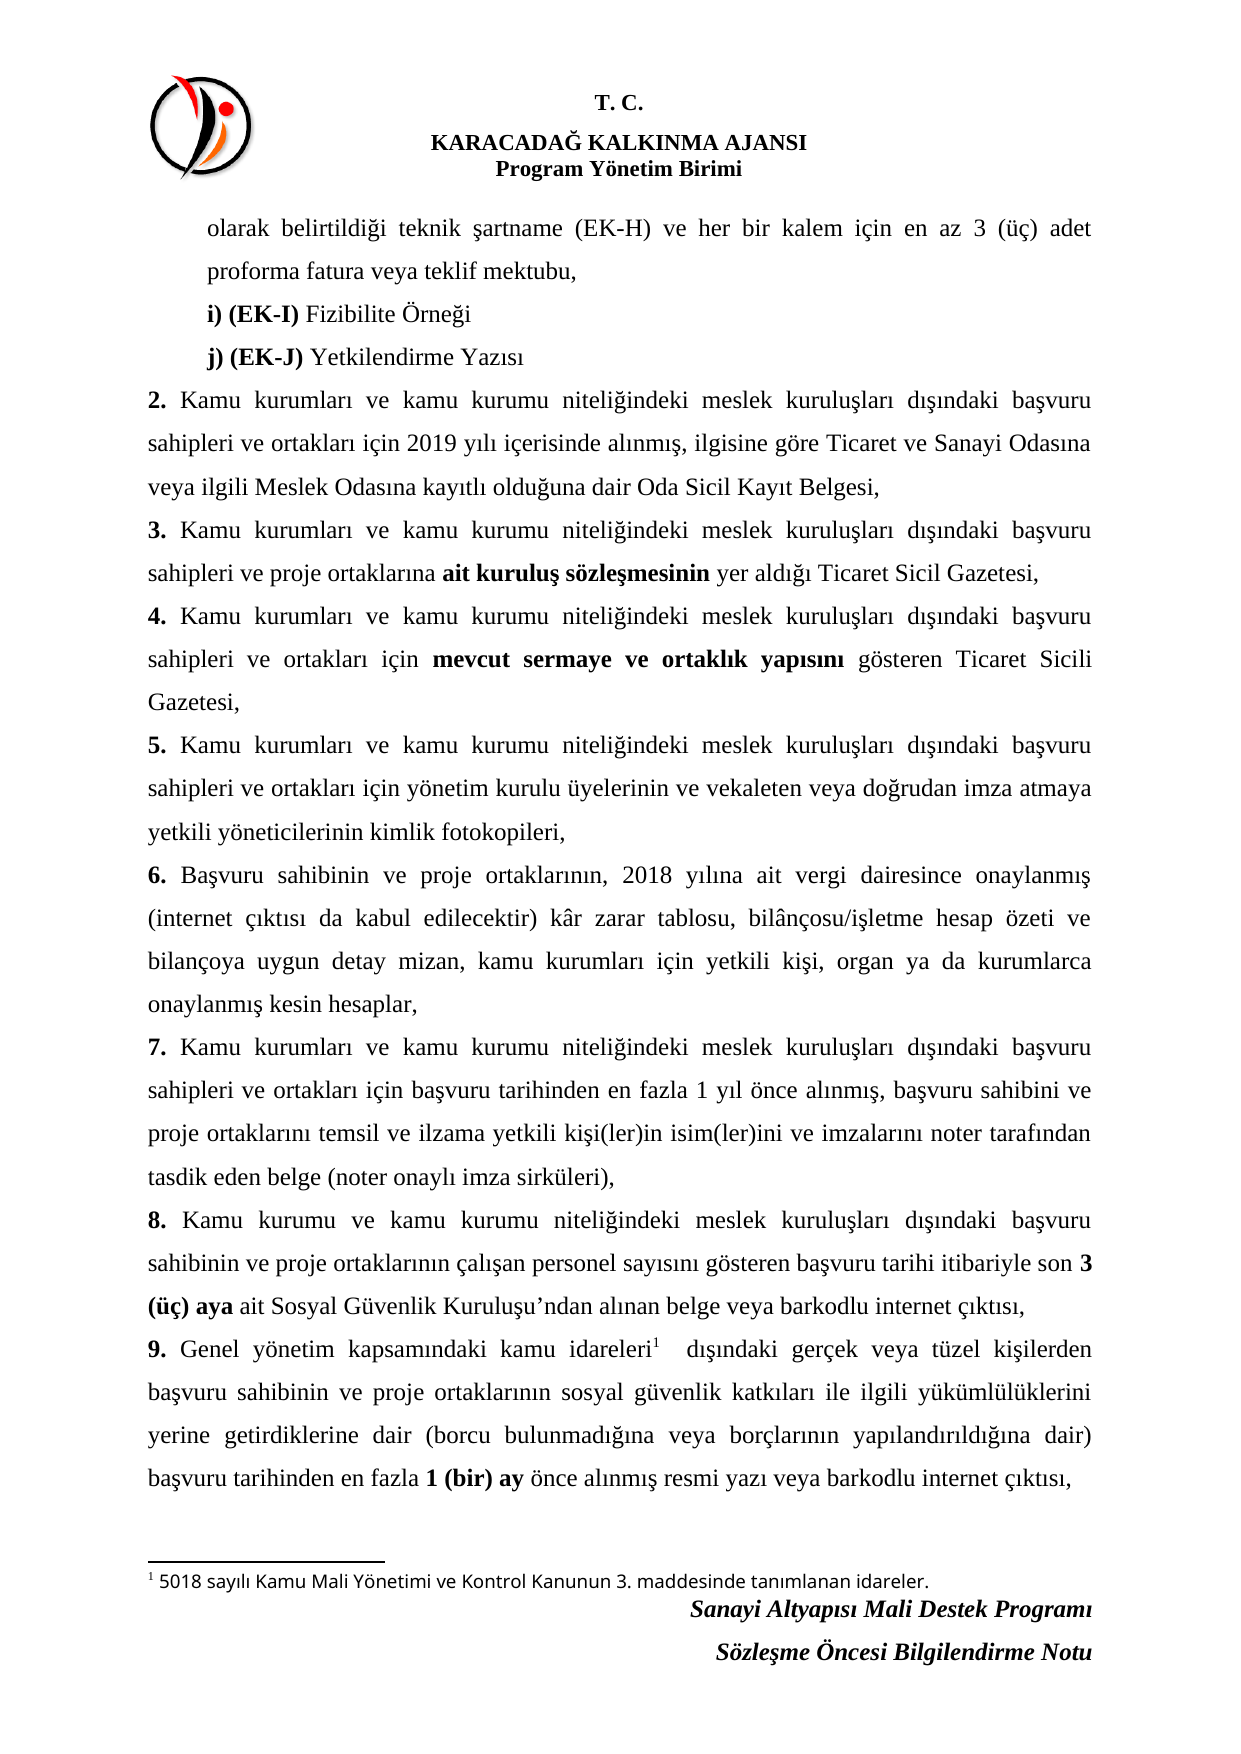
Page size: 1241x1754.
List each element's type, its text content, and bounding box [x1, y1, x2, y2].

text 5. Kamu kurumları ve kamu kurumu niteliğindeki meslek kuruluşları dışındaki başvuru sahipleri ve ortakları için yönetim kurulu üyelerinin ve vekaleten veya doğrudan imza atmaya yetkili yöneticilerinin kimlik fotokopileri, [148, 730, 1092, 845]
text 6. Başvuru sahibinin ve proje ortaklarının, 2018 yılına ait vergi dairesince onaylanmış (internet çıktısı da kabul edilecektir) kâr zarar tablosu, bilânçosu/işletme hesap özeti ve bilançoya uygun detay mizan, kamu kurumları için yetkili kişi, organ ya da kurumlarca onaylanmış kesin hesaplar, [148, 860, 1092, 1018]
text 4. Kamu kurumları ve kamu kurumu niteliğindeki meslek kuruluşları dışındaki başvuru sahipleri ve ortakları için mevcut sermaye ve ortaklık yapısını gösteren Ticaret Sicili Gazetesi, [148, 601, 1092, 716]
text j) (EK-J) Yetkilendirme Yazısı [207, 342, 1092, 371]
picture [149, 75, 256, 184]
text 2. Kamu kurumları ve kamu kurumu niteliğindeki meslek kuruluşları dışındaki başvuru sahipleri ve ortakları için 2019 yılı içerisinde alınmış, ilgisine göre Ticaret ve Sanayi Odasına veya ilgili Meslek Odasına kayıtlı olduğuna dair Oda Sicil Kayıt Belgesi, [148, 385, 1092, 500]
text i) (EK-I) Fizibilite Örneği [207, 299, 1092, 328]
text 8. Kamu kurumu ve kamu kurumu niteliğindeki meslek kuruluşları dışındaki başvuru sahibinin ve proje ortaklarının çalışan personel sayısını gösteren başvuru tarihi itibariyle son 3 (üç) aya ait Sosyal Güvenlik Kuruluşu’ndan alınan belge veya barkodlu internet çıktısı, [148, 1205, 1092, 1320]
text 9. Genel yönetim kapsamındaki kamu idareleri dışındaki gerçek veya tüzel kişilerden başvuru sahibinin ve proje ortaklarının sosyal güvenlik katkıları ile ilgili yükümlülüklerini yerine getirdiklerine dair (borcu bulunmadığına veya borçlarının yapılandırıldığına dair) başvuru tarihinden en fazla 1 (bir) ay önce alınmış resmi yazı veya barkodlu internet çıktısı, [148, 1334, 1092, 1492]
text 7. Kamu kurumları ve kamu kurumu niteliğindeki meslek kuruluşları dışındaki başvuru sahipleri ve ortakları için başvuru tarihinden en fazla 1 yıl önce alınmış, başvuru sahibini ve proje ortaklarını temsil ve ilzama yetkili kişi(ler)in isim(ler)ini ve imzalarını noter tarafından tasdik eden belge (noter onaylı imza sirküleri), [148, 1032, 1092, 1190]
text 3. Kamu kurumları ve kamu kurumu niteliğindeki meslek kuruluşları dışındaki başvuru sahipleri ve proje ortaklarına ait kuruluş sözleşmesinin yer aldığı Ticaret Sicil Gazetesi, [148, 515, 1092, 587]
